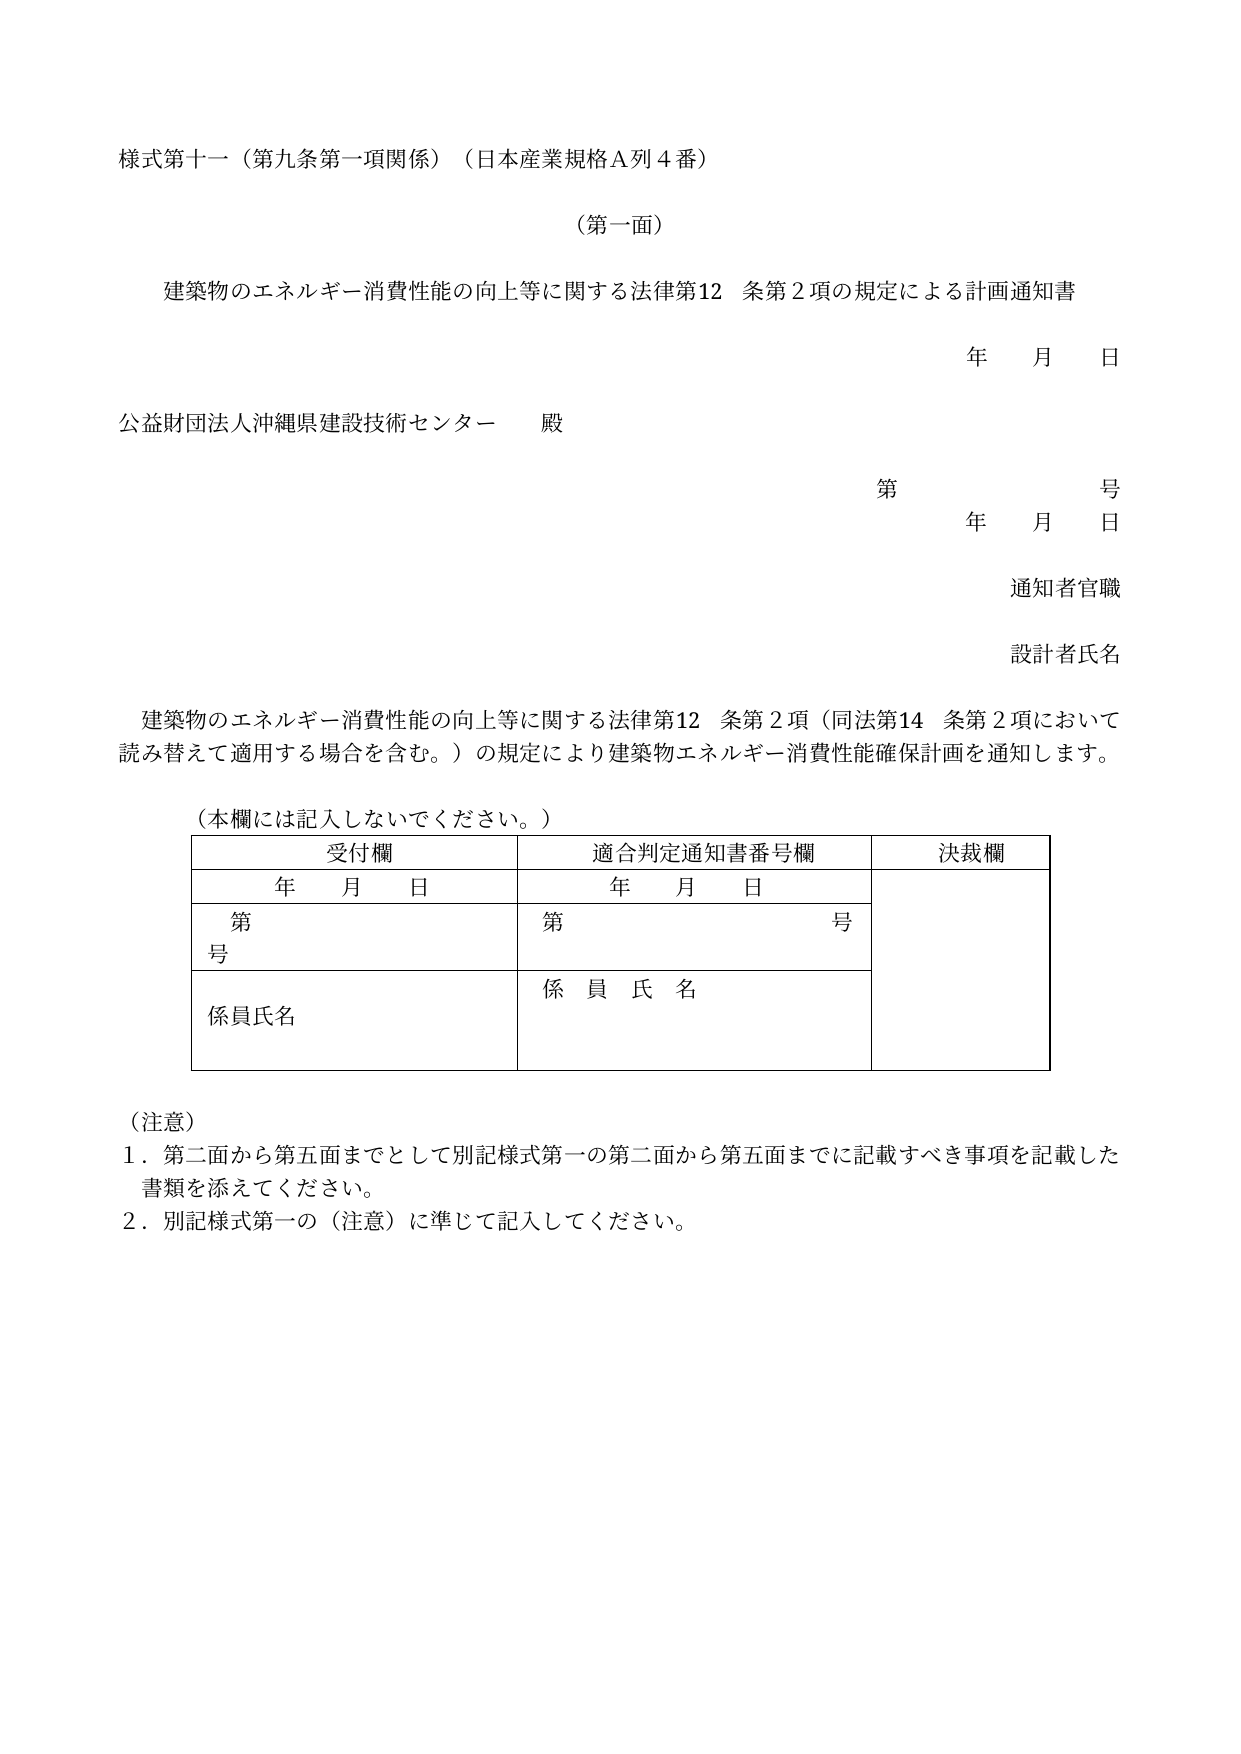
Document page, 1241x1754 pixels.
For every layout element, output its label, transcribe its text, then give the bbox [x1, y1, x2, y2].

table_header 受付欄 [192, 836, 517, 869]
table_cell 第 号 [518, 904, 871, 970]
text （注意） [118, 1104, 1122, 1137]
text 第 号 [118, 472, 1122, 504]
text 建築物のエネルギー消費性能の向上等に関する法律第12条第２項（同法第14条第２項において読み替えて適用する場合を含む。）の規定により建築物エネルギー消費性能確保計画を通知します。 [118, 703, 1122, 769]
text 公益財団法人沖縄県建設技術センター 殿 [118, 406, 1122, 438]
text （本欄には記入しないでください。） [118, 802, 1122, 835]
table_cell 係員氏名 [192, 971, 517, 1070]
table_header 適合判定通知書番号欄 [518, 836, 871, 869]
table_cell 第 号 [192, 904, 517, 970]
table_cell 年 月 日 [518, 870, 871, 903]
text 建築物のエネルギー消費性能の向上等に関する法律第12条第２項の規定による計画通知書 [118, 273, 1122, 306]
text １．第二面から第五面までとして別記様式第一の第二面から第五面までに記載すべき事項を記載した書類を添えてください。 [118, 1137, 1122, 1203]
table_cell 年 月 日 [192, 870, 517, 903]
text 通知者官職 [118, 571, 1122, 604]
table_cell [872, 870, 1049, 1070]
text （第一面） [118, 207, 1122, 240]
text 様式第十一（第九条第一項関係）（日本産業規格Ａ列４番） [118, 141, 1122, 174]
text 設計者氏名 [118, 637, 1122, 670]
text 年 月 日 [118, 339, 1122, 372]
table_cell 係員氏名 [518, 971, 871, 1070]
text 年 月 日 [118, 504, 1122, 538]
table_header 決裁欄 [872, 836, 1049, 869]
text ２．別記様式第一の（注意）に準じて記入してください。 [118, 1203, 1122, 1236]
